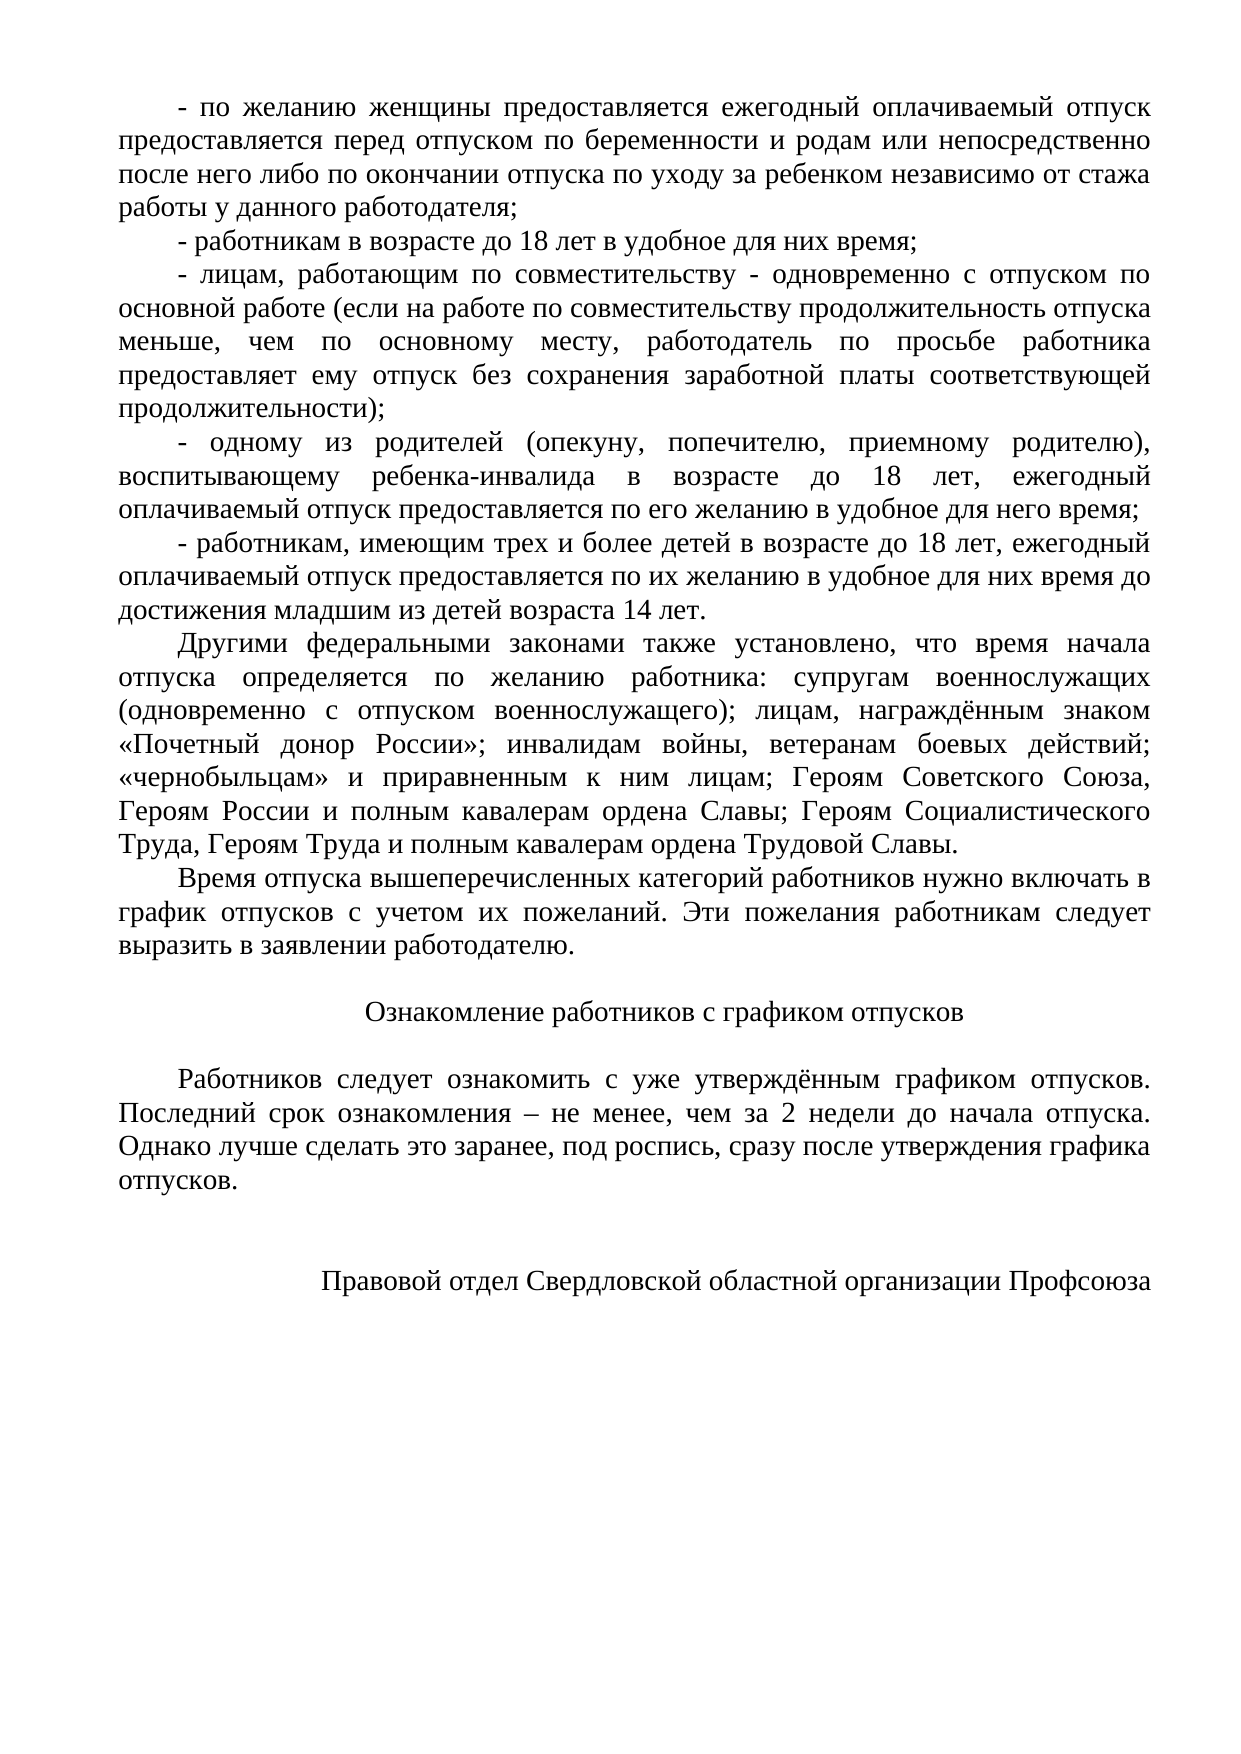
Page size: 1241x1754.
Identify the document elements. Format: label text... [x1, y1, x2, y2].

text Правовой отдел Свердловской областной организации Профсоюза [118, 1263, 1152, 1296]
text Время отпуска вышеперечисленных категорий работников нужно включать в график отпусков с учетом их пожеланий. Эти пожелания работникам следует выразить в заявлении работодателю. [118, 860, 1152, 961]
text - работникам в возрасте до 18 лет в удобное для них время; [118, 223, 1152, 256]
text Другими федеральными законами также установлено, что время начала отпуска определяется по желанию работника: супругам военнослужащих (одновременно с отпуском военнослужащего); лицам, награждённым знаком «Почетный донор России»; инвалидам войны, ветеранам боевых действий; «чернобыльцам» и приравненным к ним лицам; Героям Советского Союза, Героям России и полным кавалерам ордена Славы; Героям Социалистического Труда, Героям Труда и полным кавалерам ордена Трудовой Славы. [118, 625, 1152, 860]
text - работникам, имеющим трех и более детей в возрасте до 18 лет, ежегодный оплачиваемый отпуск предоставляется по их желанию в удобное для них время до достижения младшим из детей возраста 14 лет. [118, 525, 1152, 625]
text Ознакомление работников с графиком отпусков [118, 994, 1152, 1028]
text - лицам, работающим по совместительству - одновременно с отпуском по основной работе (если на работе по совместительству продолжительность отпуска меньше, чем по основному месту, работодатель по просьбе работника предоставляет ему отпуск без сохранения заработной платы соответствующей продолжительности); [118, 256, 1152, 424]
text - одному из родителей (опекуну, попечителю, приемному родителю), воспитывающему ребенка-инвалида в возрасте до 18 лет, ежегодный оплачиваемый отпуск предоставляется по его желанию в удобное для него время; [118, 424, 1152, 525]
text - по желанию женщины предоставляется ежегодный оплачиваемый отпуск предоставляется перед отпуском по беременности и родам или непосредственно после него либо по окончании отпуска по уходу за ребенком независимо от стажа работы у данного работодателя; [118, 89, 1152, 223]
text Работников следует ознакомить с уже утверждённым графиком отпусков. Последний срок ознакомления – не менее, чем за 2 недели до начала отпуска. Однако лучше сделать это заранее, под роспись, сразу после утверждения графика отпусков. [118, 1061, 1152, 1196]
